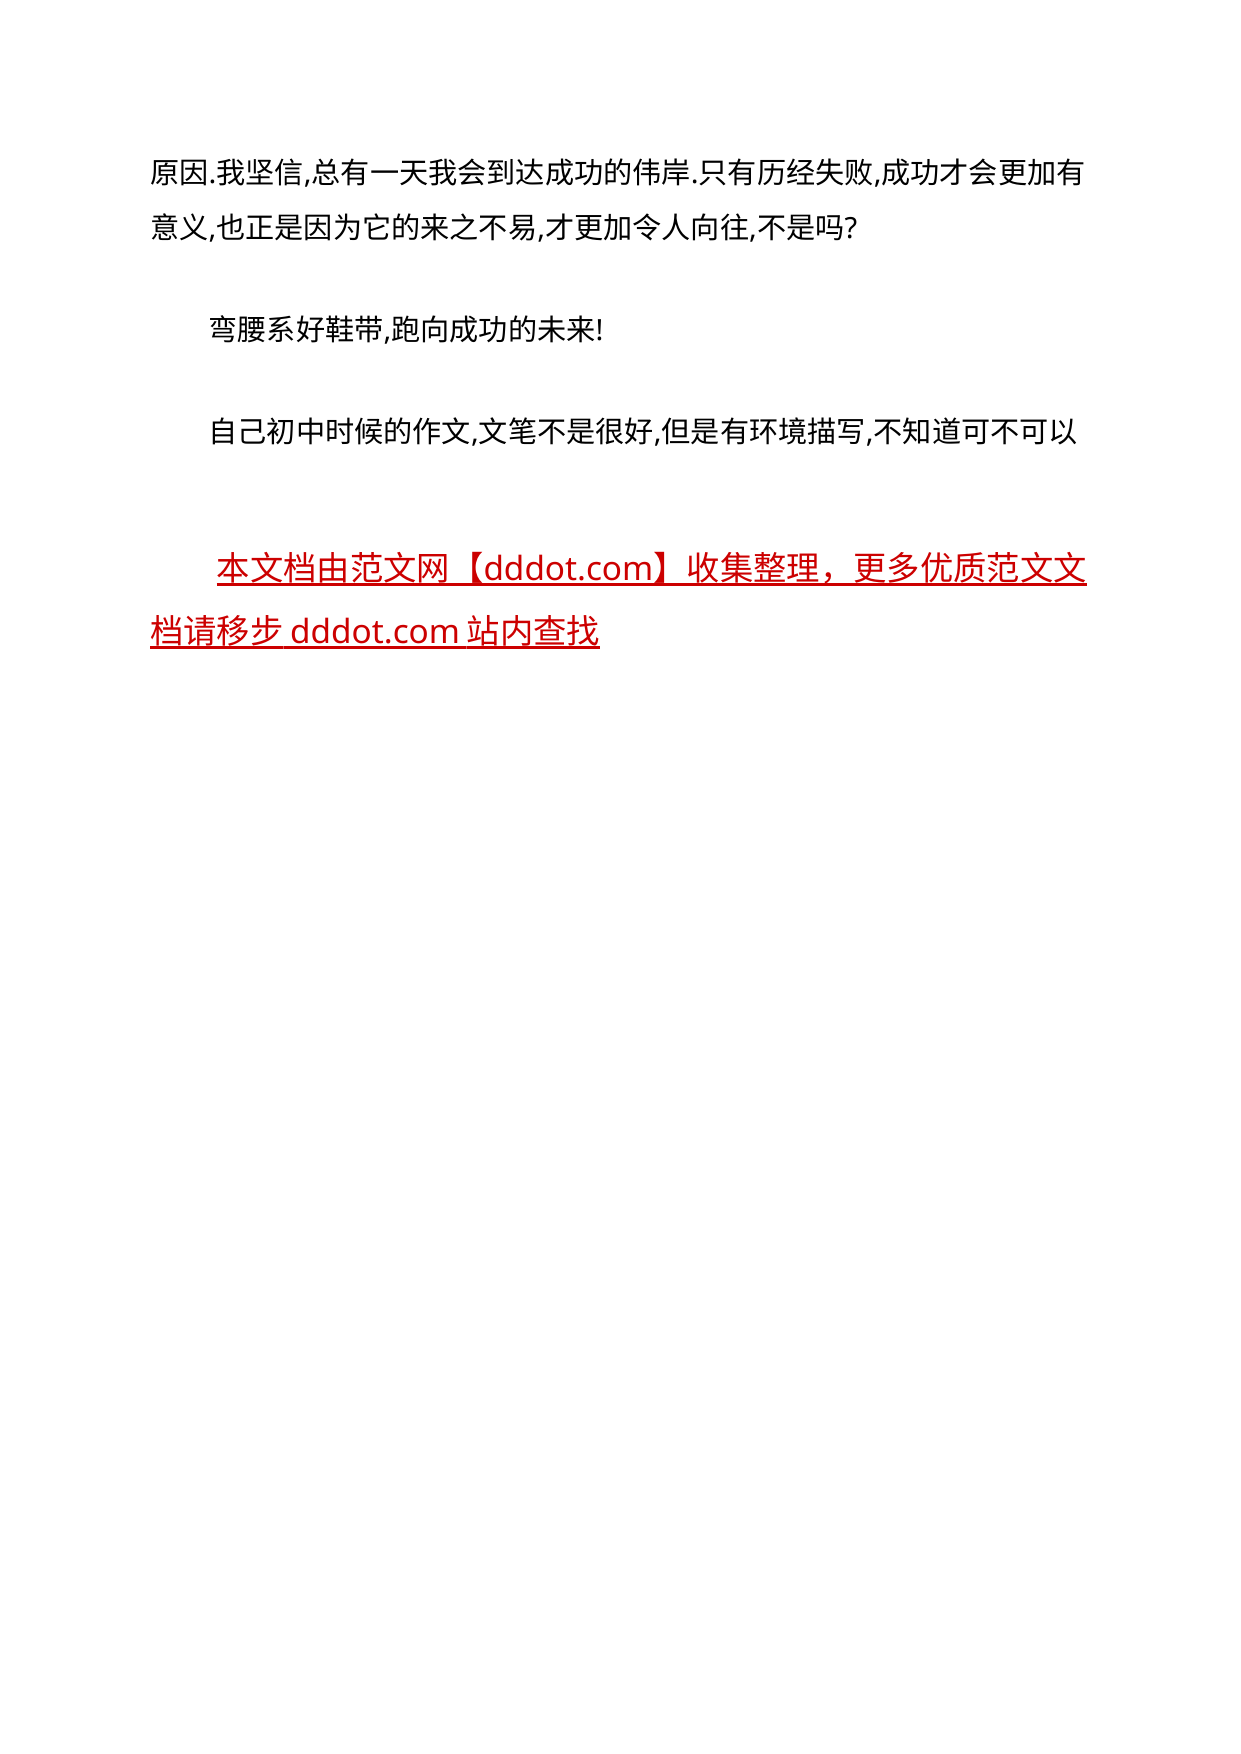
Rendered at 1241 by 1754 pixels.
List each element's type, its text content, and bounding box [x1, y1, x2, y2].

text 弯腰系好鞋带,跑向成功的未来! [150, 307, 1090, 349]
text 本文档由范文网【dddot.com】收集整理，更多优质范文文档请移步dddot.com站内查找 [150, 542, 1090, 653]
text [150, 150, 1090, 247]
text 自己初中时候的作文,文笔不是很好,但是有环境描写,不知道可不可以 [150, 409, 1090, 451]
